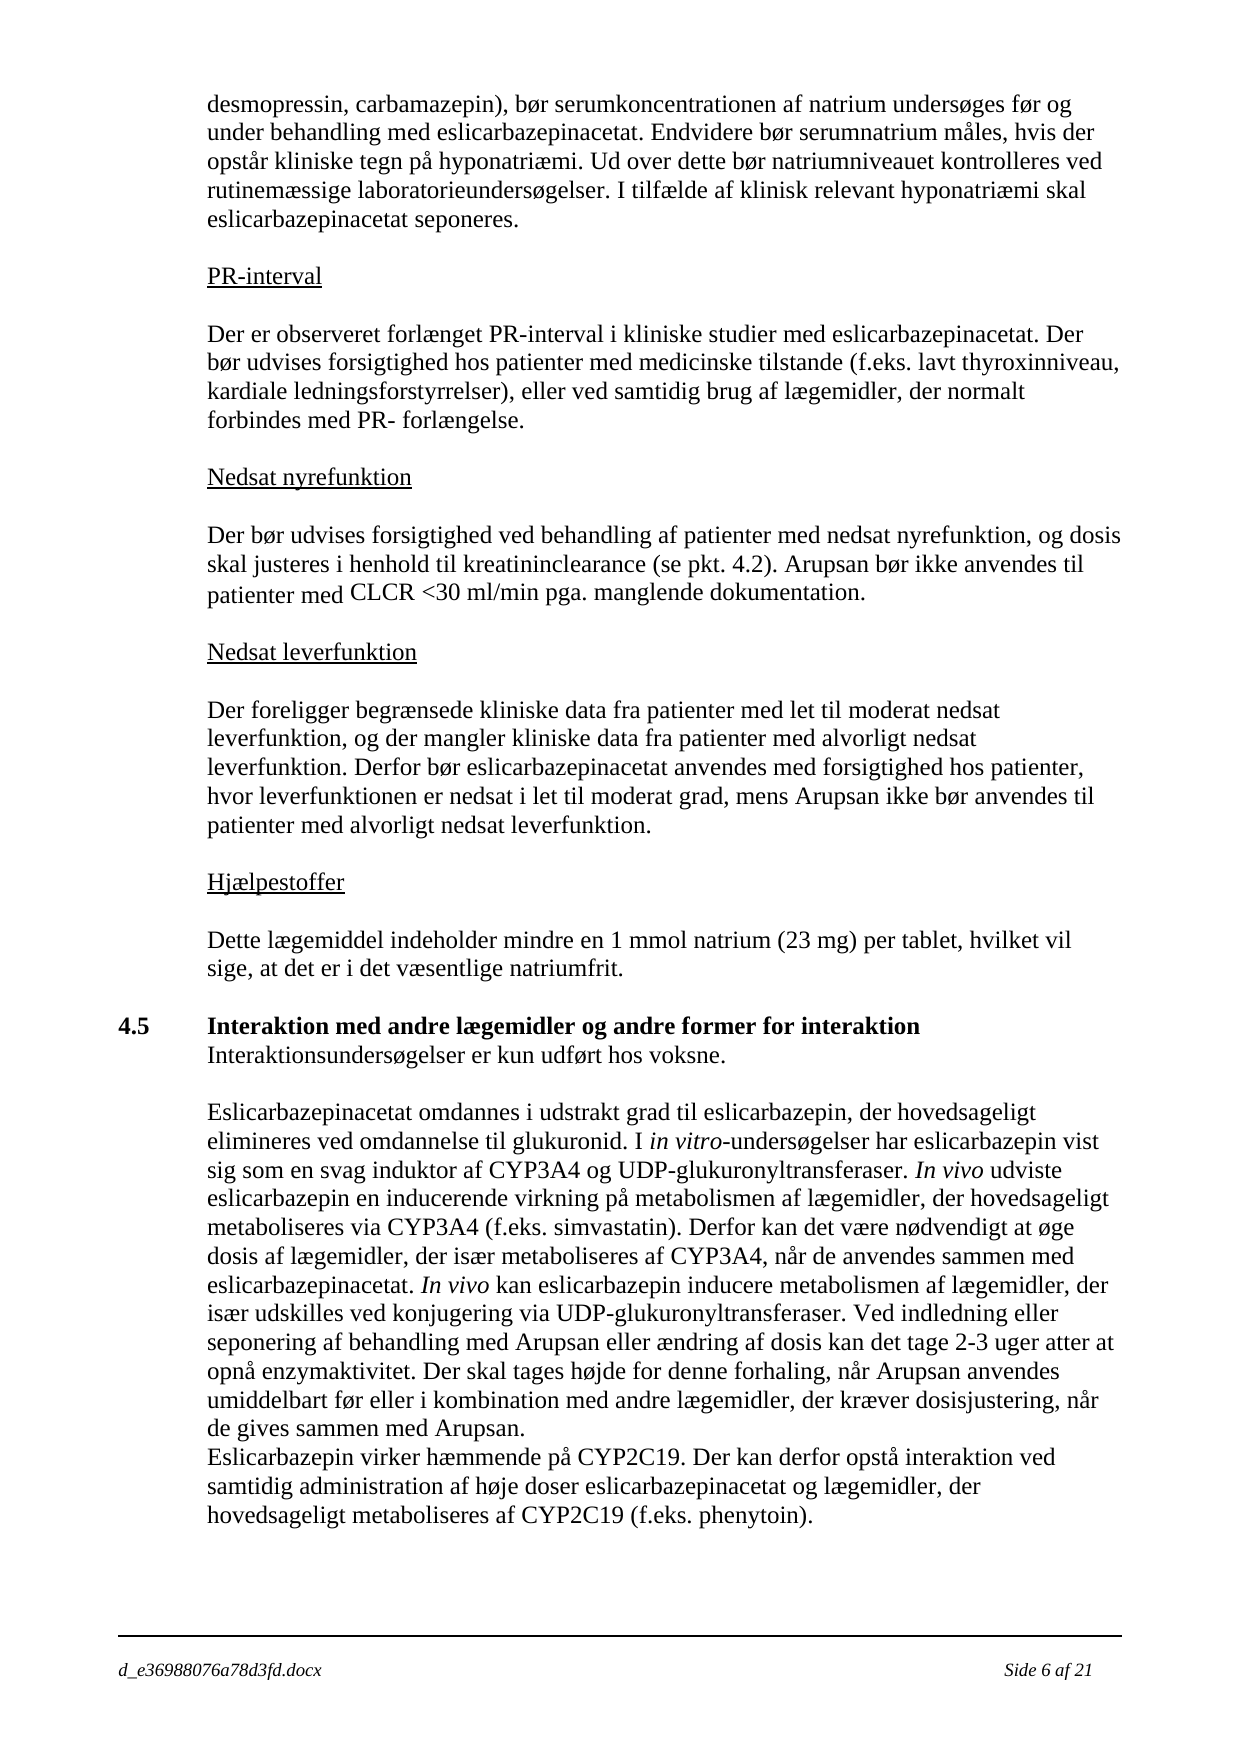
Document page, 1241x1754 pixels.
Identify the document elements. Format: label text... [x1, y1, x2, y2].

text Interaktionsundersøgelser er kun udført hos voksne. [207, 1040, 1122, 1068]
text Nedsat leverfunktion [207, 637, 1122, 666]
text Nedsat nyrefunktion [207, 462, 1122, 491]
text Hjælpestoffer [207, 867, 1122, 896]
text Dette lægemiddel indeholder mindre en 1 mmol natrium (23 mg) per tablet, hvilket vil sige, at det er i det væsentlige natriumfrit. [207, 925, 1122, 982]
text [207, 89, 1122, 232]
text PR-interval [207, 261, 1122, 290]
text 4.5 Interaktion med andre lægemidler og andre former for interaktion [118, 1011, 1122, 1040]
text Der bør udvises forsigtighed ved behandling af patienter med nedsat nyrefunktion, og dosis skal justeres i henhold til kreatininclearance (se pkt. 4.2). Arupsan bør ikke anvendes til patienter med CLCR <30 ml/min pga. manglende dokumentation. [207, 520, 1122, 608]
text Der er observeret forlænget PR-interval i kliniske studier med eslicarbazepinacetat. Der bør udvises forsigtighed hos patienter med medicinske tilstande (f.eks. lavt thyroxinniveau, kardiale ledningsforstyrrelser), eller ved samtidig brug af lægemidler, der normalt forbindes med PR- forlængelse. [207, 319, 1122, 434]
text Eslicarbazepinacetat omdannes i udstrakt grad til eslicarbazepin, der hovedsageligt elimineres ved omdannelse til glukuronid. I in vitro-undersøgelser har eslicarbazepin vist sig som en svag induktor af CYP3A4 og UDP-glukuronyltransferaser. In vivo udviste eslicarbazepin en inducerende virkning på metabolismen af lægemidler, der hovedsageligt metaboliseres via CYP3A4 (f.eks. simvastatin). Derfor kan det være nødvendigt at øge dosis af lægemidler, der især metaboliseres af CYP3A4, når de anvendes sammen med eslicarbazepinacetat. In vivo kan eslicarbazepin inducere metabolismen af lægemidler, der især udskilles ved konjugering via UDP-glukuronyltransferaser. Ved indledning eller seponering af behandling med Arupsan eller ændring af dosis kan det tage 2-3 uger atter at opnå enzymaktivitet. Der skal tages højde for denne forhaling, når Arupsan anvendes umiddelbart før eller i kombination med andre lægemidler, der kræver dosisjustering, når de gives sammen med Arupsan. [207, 1097, 1122, 1442]
text Der foreligger begrænsede kliniske data fra patienter med let til moderat nedsat leverfunktion, og der mangler kliniske data fra patienter med alvorligt nedsat leverfunktion. Derfor bør eslicarbazepinacetat anvendes med forsigtighed hos patienter, hvor leverfunktionen er nedsat i let til moderat grad, mens Arupsan ikke bør anvendes til patienter med alvorligt nedsat leverfunktion. [207, 695, 1122, 838]
text Eslicarbazepin virker hæmmende på CYP2C19. Der kan derfor opstå interaktion ved samtidig administration af høje doser eslicarbazepinacetat og lægemidler, der hovedsageligt metaboliseres af CYP2C19 (f.eks. phenytoin). [207, 1442, 1122, 1528]
